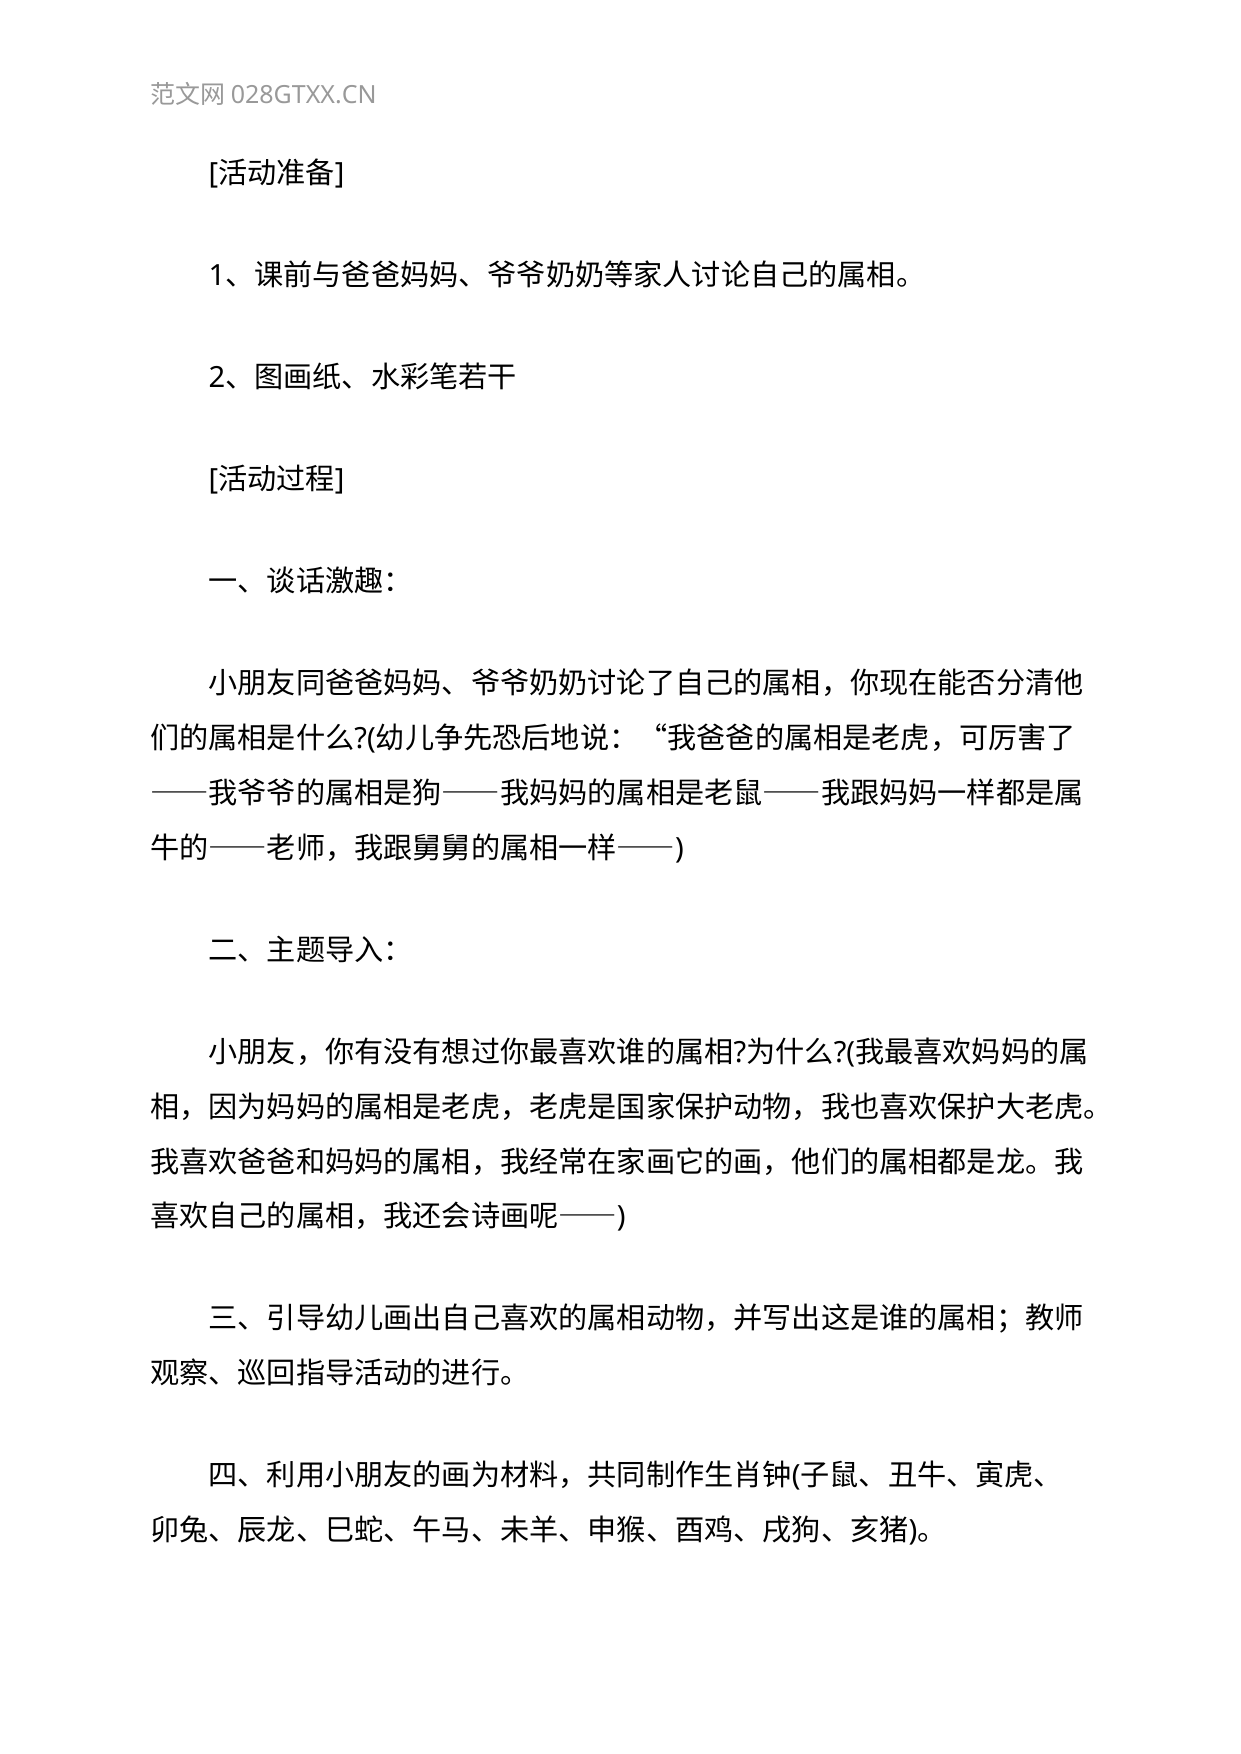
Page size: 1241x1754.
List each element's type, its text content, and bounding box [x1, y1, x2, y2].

text [活动过程] [150, 456, 1090, 498]
text [活动准备] [150, 150, 1090, 192]
text 三、引导幼儿画出自己喜欢的属相动物，并写出这是谁的属相；教师观察、巡回指导活动的进行。 [150, 1295, 1090, 1392]
text 二、主题导入： [150, 926, 1090, 969]
text 小朋友同爸爸妈妈、爷爷奶奶讨论了自己的属相，你现在能否分清他们的属相是什么?(幼儿争先恐后地说：“我爸爸的属相是老虎，可厉害了——我爷爷的属相是狗——我妈妈的属相是老鼠——我跟妈妈一样都是属牛的——老师，我跟舅舅的属相一样——) [150, 660, 1090, 867]
text 四、利用小朋友的画为材料，共同制作生肖钟(子鼠、丑牛、寅虎、卯兔、辰龙、巳蛇、午马、未羊、申猴、酉鸡、戌狗、亥猪)。 [150, 1452, 1090, 1549]
text 一、谈话激趣： [150, 558, 1090, 600]
text 2、图画纸、水彩笔若干 [150, 354, 1090, 396]
text 1、课前与爸爸妈妈、爷爷奶奶等家人讨论自己的属相。 [150, 252, 1090, 294]
text 小朋友，你有没有想过你最喜欢谁的属相?为什么?(我最喜欢妈妈的属相，因为妈妈的属相是老虎，老虎是国家保护动物，我也喜欢保护大老虎。我喜欢爸爸和妈妈的属相，我经常在家画它的画，他们的属相都是龙。我喜欢自己的属相，我还会诗画呢——) [150, 1028, 1090, 1235]
